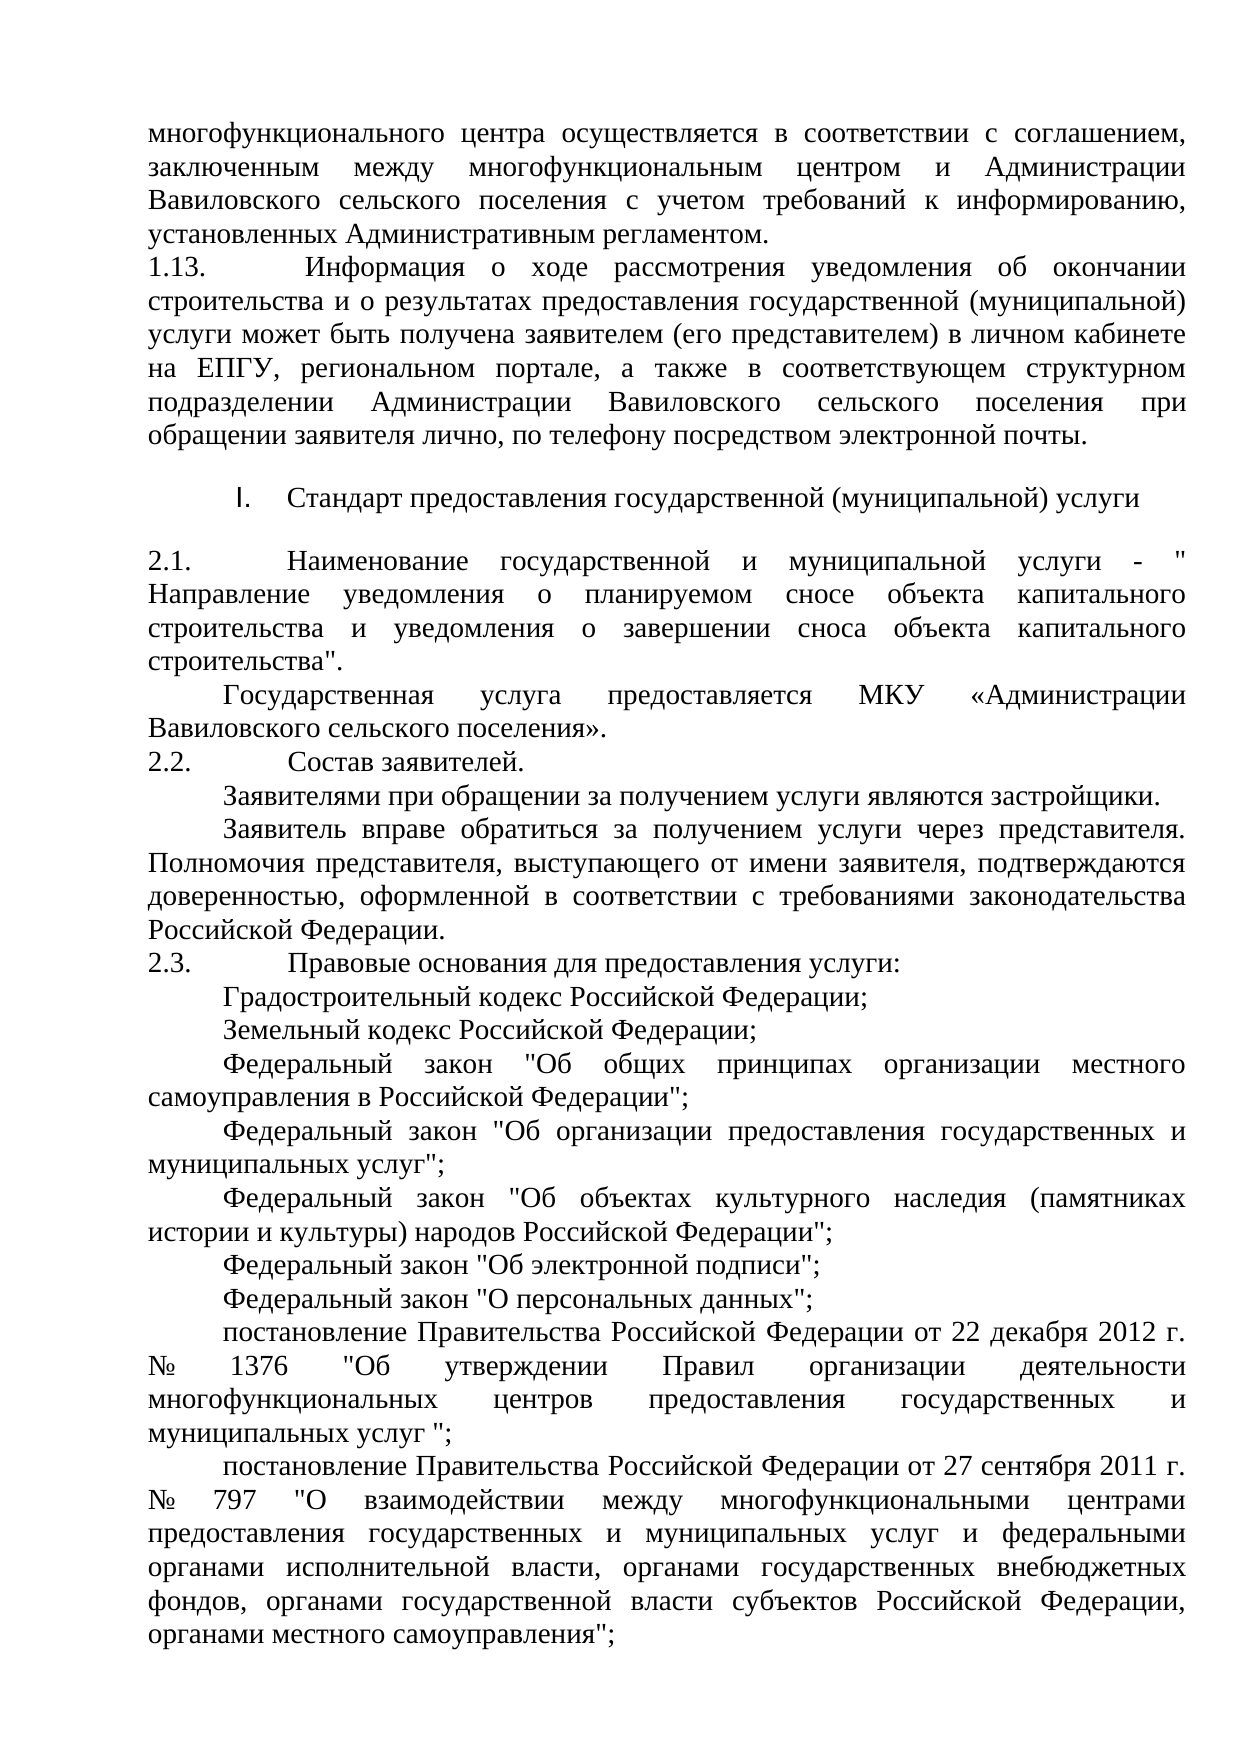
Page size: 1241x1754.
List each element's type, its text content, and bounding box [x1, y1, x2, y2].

text Заявителями при обращении за получением услуги являются застройщики. [148, 778, 1187, 811]
text постановление Правительства Российской Федерации от 22 декабря 2012 г. № 1376 "Об утверждении Правил организации деятельности многофункциональных центров предоставления государственных и муниципальных услуг "; [148, 1314, 1187, 1448]
text Федеральный закон "Об объектах культурного наследия (памятниках истории и культуры) народов Российской Федерации"; [148, 1180, 1187, 1247]
text Заявитель вправе обратиться за получением услуги через представителя. Полномочия представителя, выступающего от имени заявителя, подтверждаются доверенностью, оформленной в соответствии с требованиями законодательства Российской Федерации. [148, 811, 1187, 945]
list Состав заявителей. [148, 744, 1187, 778]
list Информация о ходе рассмотрения уведомления об окончании строительства и о результатах предоставления государственной (муниципальной) услуги может быть получена заявителем (его представителем) в личном кабинете на ЕПГУ, региональном портале, а также в соответствующем структурном подразделении Администрации Вавиловского сельского поселения при обращении заявителя лично, по телефону посредством электронной почты. [148, 249, 1187, 451]
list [148, 115, 1187, 249]
list Правовые основания для предоставления услуги: [148, 945, 1187, 979]
text Федеральный закон "О персональных данных"; [148, 1281, 1187, 1314]
text постановление Правительства Российской Федерации от 27 сентября 2011 г. № 797 "О взаимодействии между многофункциональными центрами предоставления государственных и муниципальных услуг и федеральными органами исполнительной власти, органами государственных внебюджетных фондов, органами государственной власти субъектов Российской Федерации, органами местного самоуправления"; [148, 1448, 1187, 1650]
text Федеральный закон "Об организации предоставления государственных и муниципальных услуг"; [148, 1113, 1187, 1180]
text Государственная услуга предоставляется МКУ «Администрации Вавиловского сельского поселения». [148, 677, 1187, 744]
list Наименование государственной и муниципальной услуги - " Направление уведомления о планируемом сносе объекта капитального строительства и уведомления о завершении сноса объекта капитального строительства". [148, 543, 1187, 677]
text Градостроительный кодекс Российской Федерации; [148, 979, 1187, 1012]
list Стандарт предоставления государственной (муниципальной) услуги [148, 480, 1187, 514]
text Земельный кодекс Российской Федерации; [148, 1012, 1187, 1046]
text Федеральный закон "Об общих принципах организации местного самоуправления в Российской Федерации"; [148, 1046, 1187, 1113]
text Федеральный закон "Об электронной подписи"; [148, 1247, 1187, 1281]
